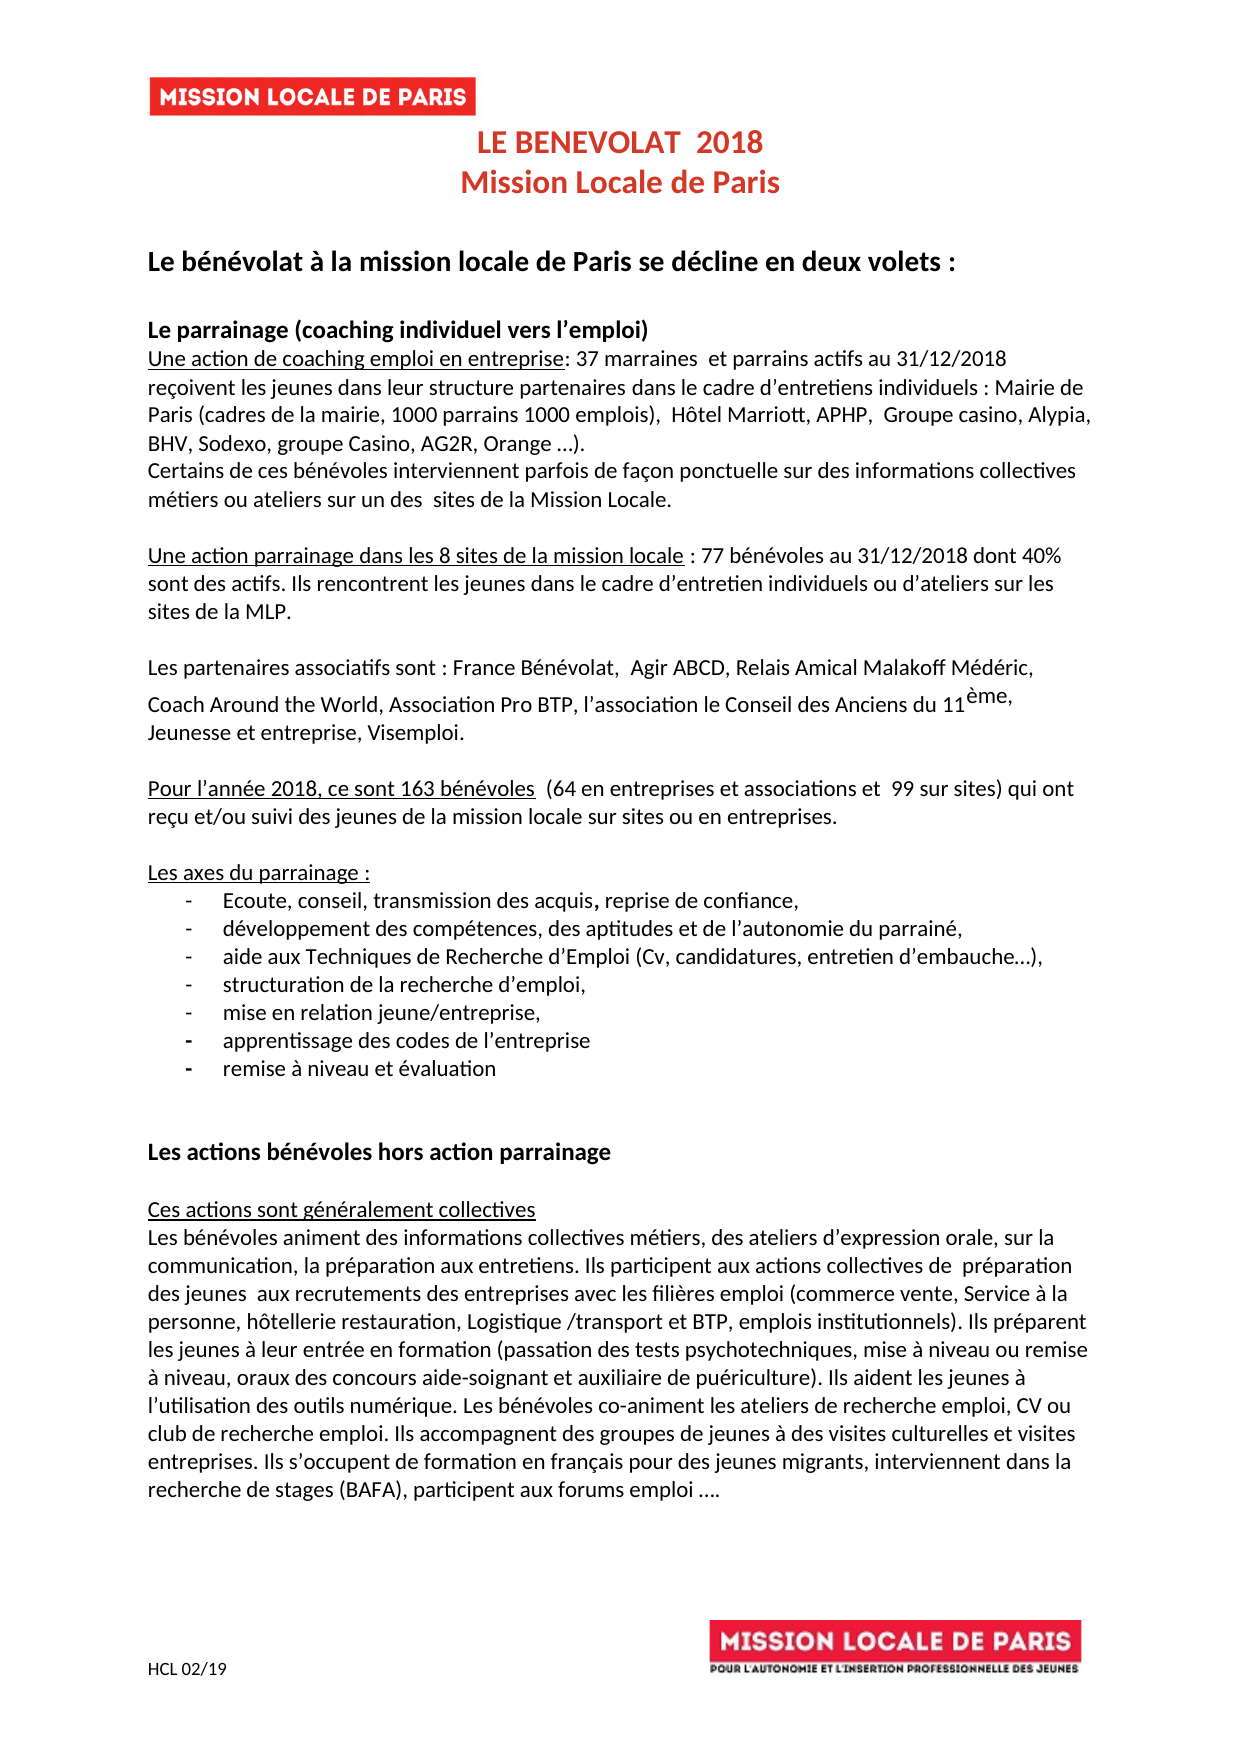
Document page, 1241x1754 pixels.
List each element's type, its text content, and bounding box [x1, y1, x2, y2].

text Mission Locale de Paris [148, 161, 1093, 202]
text Une action parrainage dans les 8 sites de la mission locale : 77 bénévoles au 31/12/2018 dont 40% sont des actifs. Ils rencontrent les jeunes dans le cadre d’entretien individuels ou d’ateliers sur les sites de la MLP. [148, 541, 1093, 625]
text Les actions bénévoles hors action parrainage [148, 1136, 1093, 1167]
text Les partenaires associatifs sont : France Bénévolat, Agir ABCD, Relais Amical Malakoff Médéric, Coach Around the World, Association Pro BTP, l’association le Conseil des Anciens du 11ème, Jeunesse et entreprise, Visemploi. [148, 653, 1093, 746]
text LE BENEVOLAT 2018 [148, 121, 1093, 161]
list structuration de la recherche d’emploi, [185, 970, 1093, 998]
text Certains de ces bénévoles interviennent parfois de façon ponctuelle sur des informations collectives métiers ou ateliers sur un des sites de la Mission Locale. [148, 457, 1093, 513]
text Une action de coaching emploi en entreprise: 37 marraines et parrains actifs au 31/12/2018 reçoivent les jeunes dans leur structure partenaires dans le cadre d’entretiens individuels : Mairie de Paris (cadres de la mairie, 1000 parrains 1000 emplois), Hôtel Marriott, APHP, Groupe casino, Alypia, BHV, Sodexo, groupe Casino, AG2R, Orange …). [148, 344, 1093, 457]
list apprentissage des codes de l’entreprise [185, 1026, 1093, 1054]
list mise en relation jeune/entreprise, [185, 998, 1093, 1026]
text Les axes du parrainage : [148, 858, 1093, 886]
picture [147, 73, 482, 121]
text Pour l’année 2018, ce sont 163 bénévoles (64 en entreprises et associations et 99 sur sites) qui ont reçu et/ou suivi des jeunes de la mission locale sur sites ou en entreprises. [148, 774, 1093, 830]
text Les bénévoles animent des informations collectives métiers, des ateliers d’expression orale, sur la communication, la préparation aux entretiens. Ils participent aux actions collectives de préparation des jeunes aux recrutements des entreprises avec les filières emploi (commerce vente, Service à la personne, hôtellerie restauration, Logistique /transport et BTP, emplois institutionnels). Ils préparent les jeunes à leur entrée en formation (passation des tests psychotechniques, mise à niveau ou remise à niveau, oraux des concours aide-soignant et auxiliaire de puériculture). Ils aident les jeunes à l’utilisation des outils numérique. Les bénévoles co-animent les ateliers de recherche emploi, CV ou club de recherche emploi. Ils accompagnent des groupes de jeunes à des visites culturelles et visites entreprises. Ils s’occupent de formation en français pour des jeunes migrants, interviennent dans la recherche de stages (BAFA), participent aux forums emploi …. [148, 1223, 1093, 1503]
text Ces actions sont généralement collectives [148, 1195, 1093, 1223]
list aide aux Techniques de Recherche d’Emploi (Cv, candidatures, entretien d’embauche…), [185, 942, 1093, 970]
text Le bénévolat à la mission locale de Paris se décline en deux volets : [148, 243, 1093, 278]
text Le parrainage (coaching individuel vers l’emploi) [148, 314, 1093, 344]
picture [709, 1620, 1082, 1676]
list remise à niveau et évaluation [185, 1054, 1093, 1082]
list développement des compétences, des aptitudes et de l’autonomie du parrainé, [185, 914, 1093, 942]
list Ecoute, conseil, transmission des acquis, reprise de confiance, [185, 886, 1093, 914]
